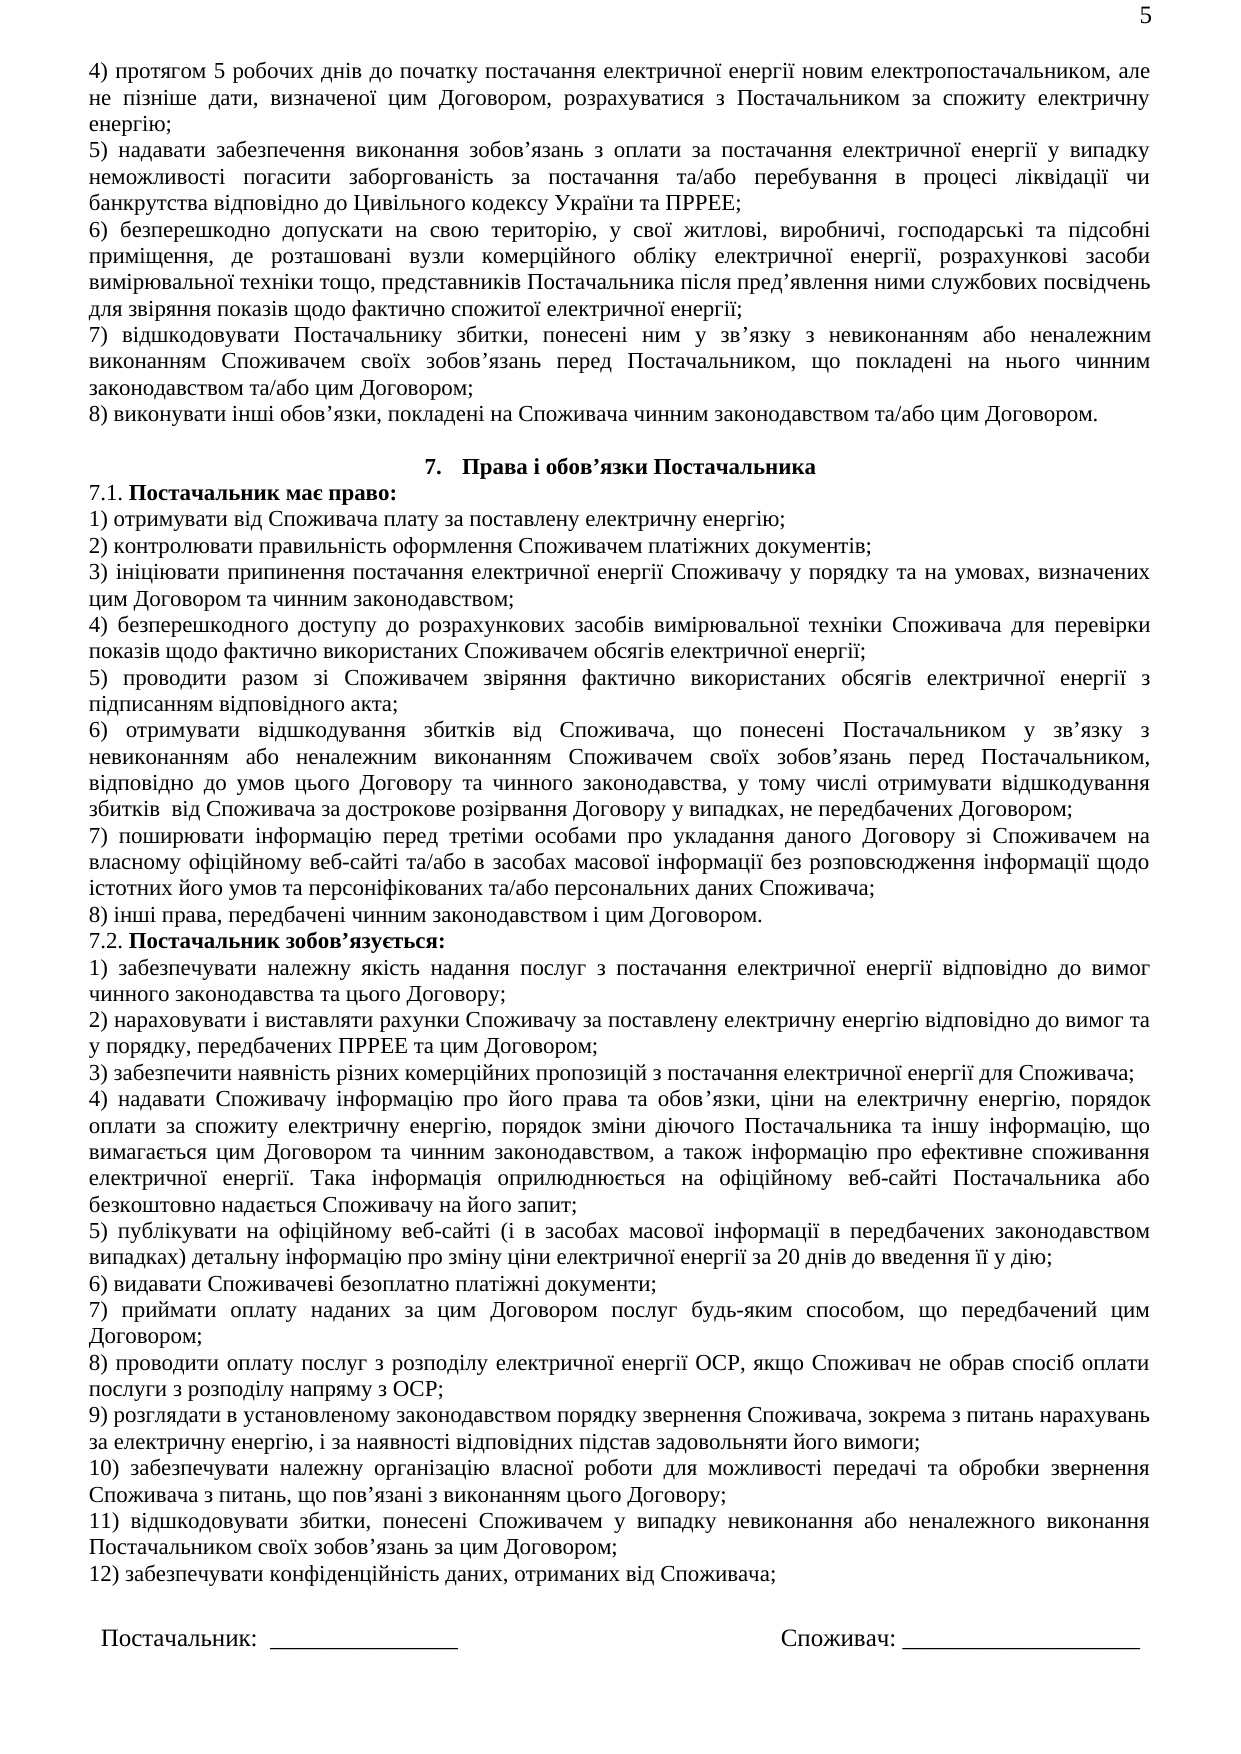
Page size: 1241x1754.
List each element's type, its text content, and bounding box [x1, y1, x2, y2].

list 7) відшкодовувати Постачальнику збитки, понесені ним у зв’язку з невиконанням або неналежним виконанням Споживачем своїх зобов’язань перед Постачальником, що покладені на нього чинним законодавством та/або цим Договором; [89, 321, 1152, 400]
list 7.1. Постачальник має право: [89, 479, 1152, 506]
list 8) проводити оплату послуг з розподілу електричної енергії ОСР, якщо Споживач не обрав спосіб оплати послуги з розподілу напряму з ОСР; [89, 1349, 1152, 1402]
list 3) ініціювати припинення постачання електричної енергії Споживачу у порядку та на умовах, визначених цим Договором та чинним законодавством; [89, 558, 1152, 611]
list 4) надавати Споживачу інформацію про його права та обов’язки, ціни на електричну енергію, порядок оплати за спожиту електричну енергію, порядок зміни діючого Постачальника та іншу інформацію, що вимагається цим Договором та чинним законодавством, а також інформацію про ефективне споживання електричної енергії. Така інформація оприлюднюється на офіційному веб-сайті Постачальника або безкоштовно надається Споживачу на його запит; [89, 1085, 1152, 1217]
list 8) інші права, передбачені чинним законодавством і цим Договором. [89, 901, 1152, 927]
list 7.2. Постачальник зобов’язується: [89, 927, 1152, 953]
list 3) забезпечити наявність різних комерційних пропозицій з постачання електричної енергії для Споживача; [89, 1059, 1152, 1085]
list 2) контролювати правильність оформлення Споживачем платіжних документів; [89, 532, 1152, 558]
list 4) безперешкодного доступу до розрахункових засобів вимірювальної техніки Споживача для перевірки показів щодо фактично використаних Споживачем обсягів електричної енергії; [89, 611, 1152, 664]
list 6) безперешкодно допускати на свою територію, у свої житлові, виробничі, господарські та підсобні приміщення, де розташовані вузли комерційного обліку електричної енергії, розрахункові засоби вимірювальної техніки тощо, представників Постачальника після пред’явлення ними службових посвідчень для звіряння показів щодо фактично спожитої електричної енергії; [89, 216, 1152, 321]
list 10) забезпечувати належну організацію власної роботи для можливості передачі та обробки звернення Споживача з питань, що пов’язані з виконанням цього Договору; [89, 1454, 1152, 1507]
list 5) надавати забезпечення виконання зобов’язань з оплати за постачання електричної енергії у випадку неможливості погасити заборгованість за постачання та/або перебування в процесі ліквідації чи банкрутства відповідно до Цивільного кодексу України та ПРРЕЕ; [89, 137, 1152, 216]
list 7) поширювати інформацію перед третіми особами про укладання даного Договору зі Споживачем на власному офіційному веб-сайті та/або в засобах масової інформації без розповсюдження інформації щодо істотних його умов та персоніфікованих та/або персональних даних Споживача; [89, 822, 1152, 901]
list 12) забезпечувати конфіденційність даних, отриманих від Споживача; [89, 1560, 1152, 1586]
list 6) отримувати відшкодування збитків від Споживача, що понесені Постачальником у зв’язку з невиконанням або неналежним виконанням Споживачем своїх зобов’язань перед Постачальником, відповідно до умов цього Договору та чинного законодавства, у тому числі отримувати відшкодування збитків від Споживача за дострокове розірвання Договору у випадках, не передбачених Договором; [89, 716, 1152, 822]
list 4) протягом 5 робочих днів до початку постачання електричної енергії новим електропостачальником, але не пізніше дати, визначеної цим Договором, розрахуватися з Постачальником за спожиту електричну енергію; [89, 57, 1152, 137]
list 5) проводити разом зі Споживачем звіряння фактично використаних обсягів електричної енергії з підписанням відповідного акта; [89, 664, 1152, 716]
list 2) нараховувати і виставляти рахунки Споживачу за поставлену електричну енергію відповідно до вимог та у порядку, передбачених ПРРЕЕ та цим Договором; [89, 1006, 1152, 1059]
list 9) розглядати в установленому законодавством порядку звернення Споживача, зокрема з питань нарахувань за електричну енергію, і за наявності відповідних підстав задовольняти його вимоги; [89, 1402, 1152, 1454]
list 1) отримувати від Споживача плату за поставлену електричну енергію; [89, 506, 1152, 532]
list 8) виконувати інші обов’язки, покладені на Споживача чинним законодавством та/або цим Договором. [89, 400, 1152, 426]
list 1) забезпечувати належну якість надання послуг з постачання електричної енергії відповідно до вимог чинного законодавства та цього Договору; [89, 953, 1152, 1006]
list 5) публікувати на офіційному веб-сайті (і в засобах масової інформації в передбачених законодавством випадках) детальну інформацію про зміну ціни електричної енергії за 20 днів до введення її у дію; [89, 1217, 1152, 1270]
list Права і обов’язки Постачальника [89, 453, 1152, 479]
list 11) відшкодовувати збитки, понесені Споживачем у випадку невиконання або неналежного виконання Постачальником своїх зобов’язань за цим Договором; [89, 1507, 1152, 1560]
list 7) приймати оплату наданих за цим Договором послуг будь-яким способом, що передбачений цим Договором; [89, 1296, 1152, 1349]
list 6) видавати Споживачеві безоплатно платіжні документи; [89, 1270, 1152, 1296]
